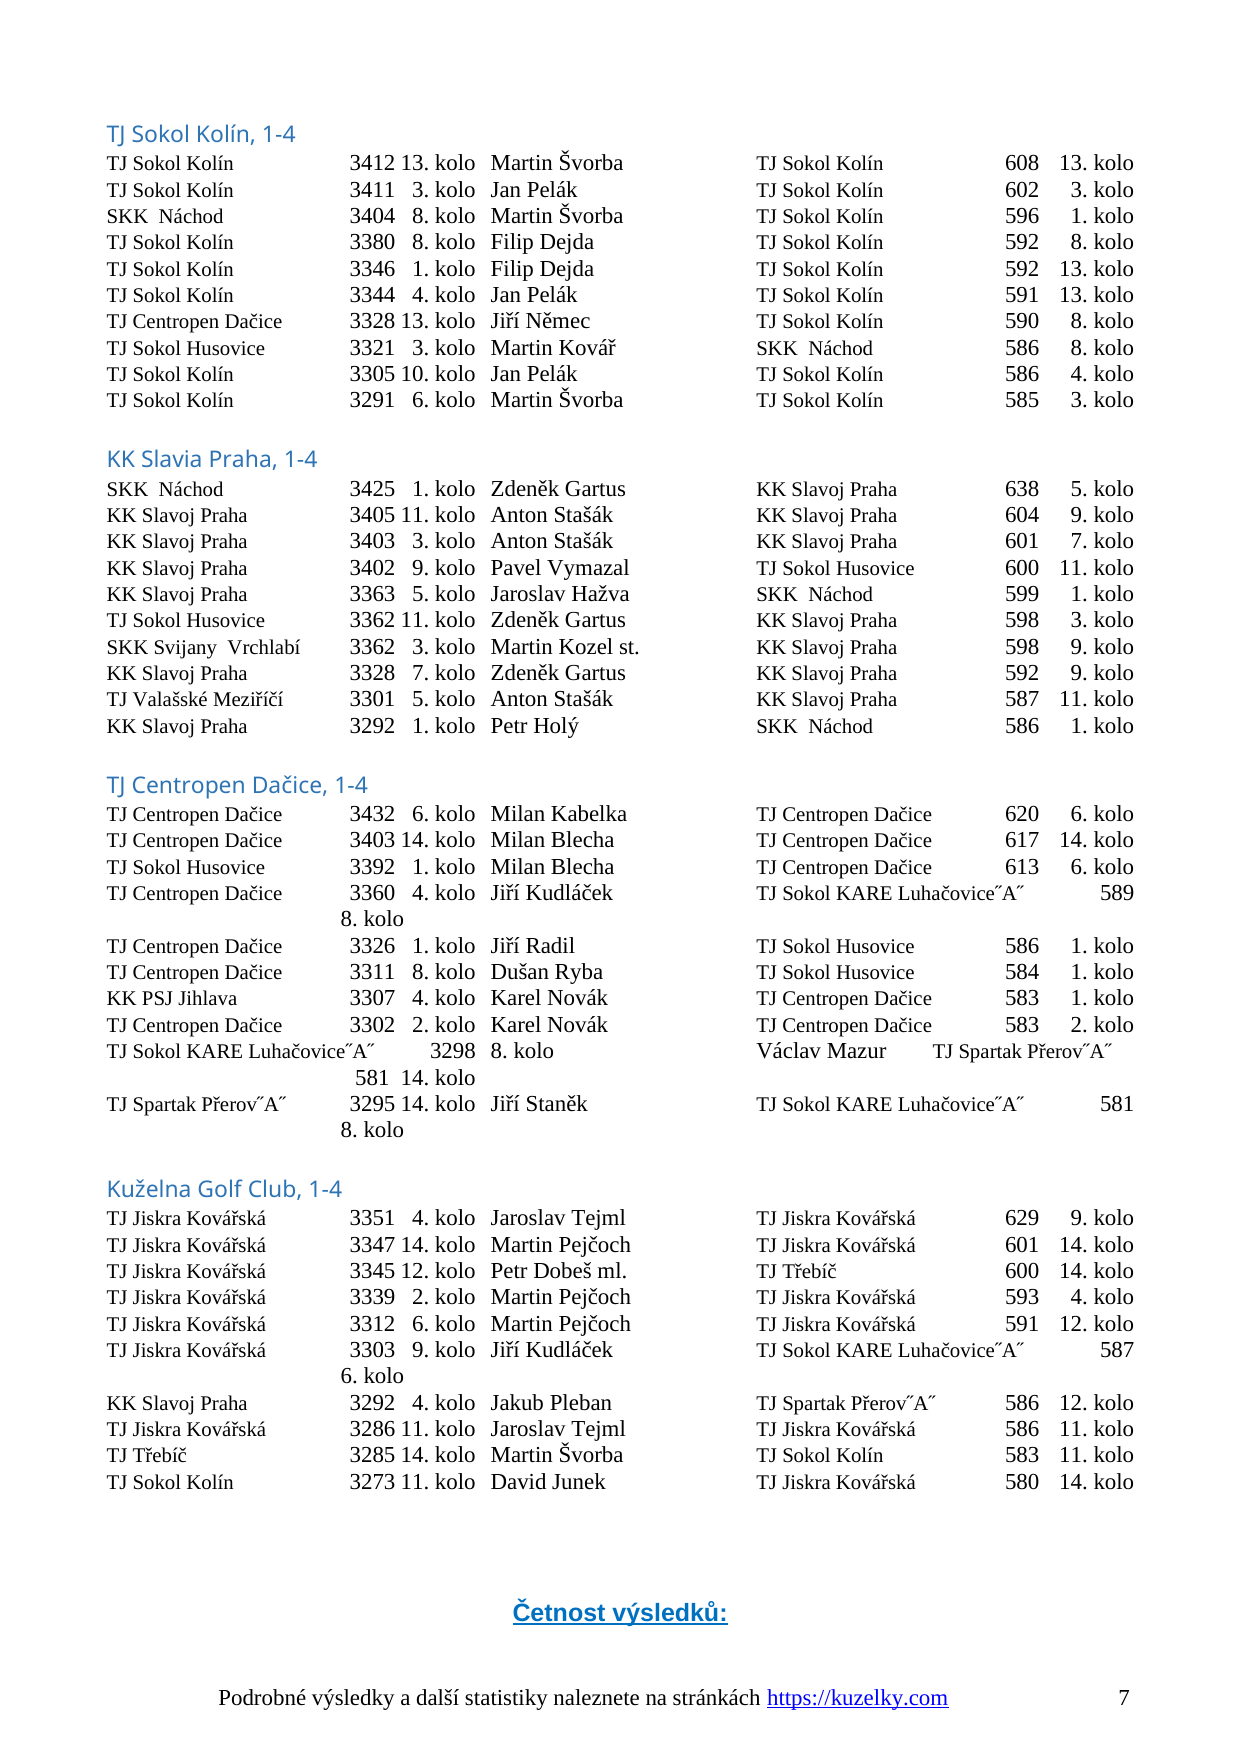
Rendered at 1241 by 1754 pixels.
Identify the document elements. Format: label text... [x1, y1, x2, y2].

text TJ Jiskra Kovářská 3286 11. kolo Jaroslav Tejml TJ Jiskra Kovářská 586 11. kolo [106, 1415, 1134, 1442]
text Četnost výsledků: [94, 1598, 1145, 1627]
subtitle Kuželna Golf Club, 1-4 [106, 1173, 1134, 1204]
text KK Slavoj Praha 3403 3. kolo Anton Stašák KK Slavoj Praha 601 7. kolo [106, 527, 1134, 554]
text TJ Sokol Kolín 3412 13. kolo Martin Švorba TJ Sokol Kolín 608 13. kolo [106, 149, 1134, 176]
text TJ Sokol Kolín 3346 1. kolo Filip Dejda TJ Sokol Kolín 592 13. kolo [106, 255, 1134, 281]
text TJ Jiskra Kovářská 3339 2. kolo Martin Pejčoch TJ Jiskra Kovářská 593 4. kolo [106, 1283, 1134, 1310]
text TJ Jiskra Kovářská 3312 6. kolo Martin Pejčoch TJ Jiskra Kovářská 591 12. kolo [106, 1310, 1134, 1336]
subtitle TJ Sokol Kolín, 1-4 [106, 118, 1134, 149]
text KK Slavoj Praha 3328 7. kolo Zdeněk Gartus KK Slavoj Praha 592 9. kolo [106, 659, 1134, 686]
text TJ Centropen Dačice 3360 4. kolo Jiří Kudláček TJ Sokol KARE Luhačovice˝A˝ 589 8. kolo [106, 879, 1134, 932]
text SKK Svijany Vrchlabí 3362 3. kolo Martin Kozel st. KK Slavoj Praha 598 9. kolo [106, 633, 1134, 659]
text TJ Třebíč 3285 14. kolo Martin Švorba TJ Sokol Kolín 583 11. kolo [106, 1442, 1134, 1468]
text TJ Sokol Kolín 3305 10. kolo Jan Pelák TJ Sokol Kolín 586 4. kolo [106, 360, 1134, 387]
text TJ Centropen Dačice 3328 13. kolo Jiří Němec TJ Sokol Kolín 590 8. kolo [106, 307, 1134, 334]
text TJ Sokol Kolín 3273 11. kolo David Junek TJ Jiskra Kovářská 580 14. kolo [106, 1468, 1134, 1494]
text TJ Sokol Kolín 3344 4. kolo Jan Pelák TJ Sokol Kolín 591 13. kolo [106, 281, 1134, 307]
text KK Slavoj Praha 3292 1. kolo Petr Holý SKK Náchod 586 1. kolo [106, 712, 1134, 738]
subtitle TJ Centropen Dačice, 1-4 [106, 769, 1134, 800]
text TJ Centropen Dačice 3432 6. kolo Milan Kabelka TJ Centropen Dačice 620 6. kolo [106, 800, 1134, 826]
text SKK Náchod 3425 1. kolo Zdeněk Gartus KK Slavoj Praha 638 5. kolo [106, 475, 1134, 501]
text TJ Sokol Husovice 3321 3. kolo Martin Kovář SKK Náchod 586 8. kolo [106, 334, 1134, 360]
text TJ Sokol Husovice 3392 1. kolo Milan Blecha TJ Centropen Dačice 613 6. kolo [106, 853, 1134, 879]
text TJ Centropen Dačice 3326 1. kolo Jiří Radil TJ Sokol Husovice 586 1. kolo [106, 932, 1134, 958]
text TJ Sokol Kolín 3411 3. kolo Jan Pelák TJ Sokol Kolín 602 3. kolo [106, 176, 1134, 202]
text TJ Jiskra Kovářská 3345 12. kolo Petr Dobeš ml. TJ Třebíč 600 14. kolo [106, 1257, 1134, 1283]
subtitle KK Slavia Praha, 1-4 [106, 443, 1134, 475]
text KK Slavoj Praha 3363 5. kolo Jaroslav Hažva SKK Náchod 599 1. kolo [106, 580, 1134, 606]
text KK Slavoj Praha 3402 9. kolo Pavel Vymazal TJ Sokol Husovice 600 11. kolo [106, 554, 1134, 580]
text TJ Jiskra Kovářská 3303 9. kolo Jiří Kudláček TJ Sokol KARE Luhačovice˝A˝ 587 6. kolo [106, 1336, 1134, 1389]
text TJ Valašské Meziříčí 3301 5. kolo Anton Stašák KK Slavoj Praha 587 11. kolo [106, 686, 1134, 712]
text SKK Náchod 3404 8. kolo Martin Švorba TJ Sokol Kolín 596 1. kolo [106, 202, 1134, 228]
text KK Slavoj Praha 3405 11. kolo Anton Stašák KK Slavoj Praha 604 9. kolo [106, 501, 1134, 527]
text KK Slavoj Praha 3292 4. kolo Jakub Pleban TJ Spartak Přerov˝A˝ 586 12. kolo [106, 1389, 1134, 1415]
text TJ Spartak Přerov˝A˝ 3295 14. kolo Jiří Staněk TJ Sokol KARE Luhačovice˝A˝ 581 8. kolo [106, 1090, 1134, 1143]
text TJ Centropen Dačice 3311 8. kolo Dušan Ryba TJ Sokol Husovice 584 1. kolo [106, 958, 1134, 984]
text TJ Jiskra Kovářská 3347 14. kolo Martin Pejčoch TJ Jiskra Kovářská 601 14. kolo [106, 1231, 1134, 1257]
text TJ Sokol Husovice 3362 11. kolo Zdeněk Gartus KK Slavoj Praha 598 3. kolo [106, 606, 1134, 633]
text KK PSJ Jihlava 3307 4. kolo Karel Novák TJ Centropen Dačice 583 1. kolo [106, 984, 1134, 1011]
text TJ Sokol Kolín 3291 6. kolo Martin Švorba TJ Sokol Kolín 585 3. kolo [106, 387, 1134, 413]
text TJ Jiskra Kovářská 3351 4. kolo Jaroslav Tejml TJ Jiskra Kovářská 629 9. kolo [106, 1204, 1134, 1231]
text TJ Centropen Dačice 3403 14. kolo Milan Blecha TJ Centropen Dačice 617 14. kolo [106, 826, 1134, 853]
text TJ Sokol KARE Luhačovice˝A˝ 3298 8. kolo Václav Mazur TJ Spartak Přerov˝A˝ 581 14. kolo [106, 1037, 1134, 1090]
text TJ Centropen Dačice 3302 2. kolo Karel Novák TJ Centropen Dačice 583 2. kolo [106, 1011, 1134, 1037]
text TJ Sokol Kolín 3380 8. kolo Filip Dejda TJ Sokol Kolín 592 8. kolo [106, 228, 1134, 255]
